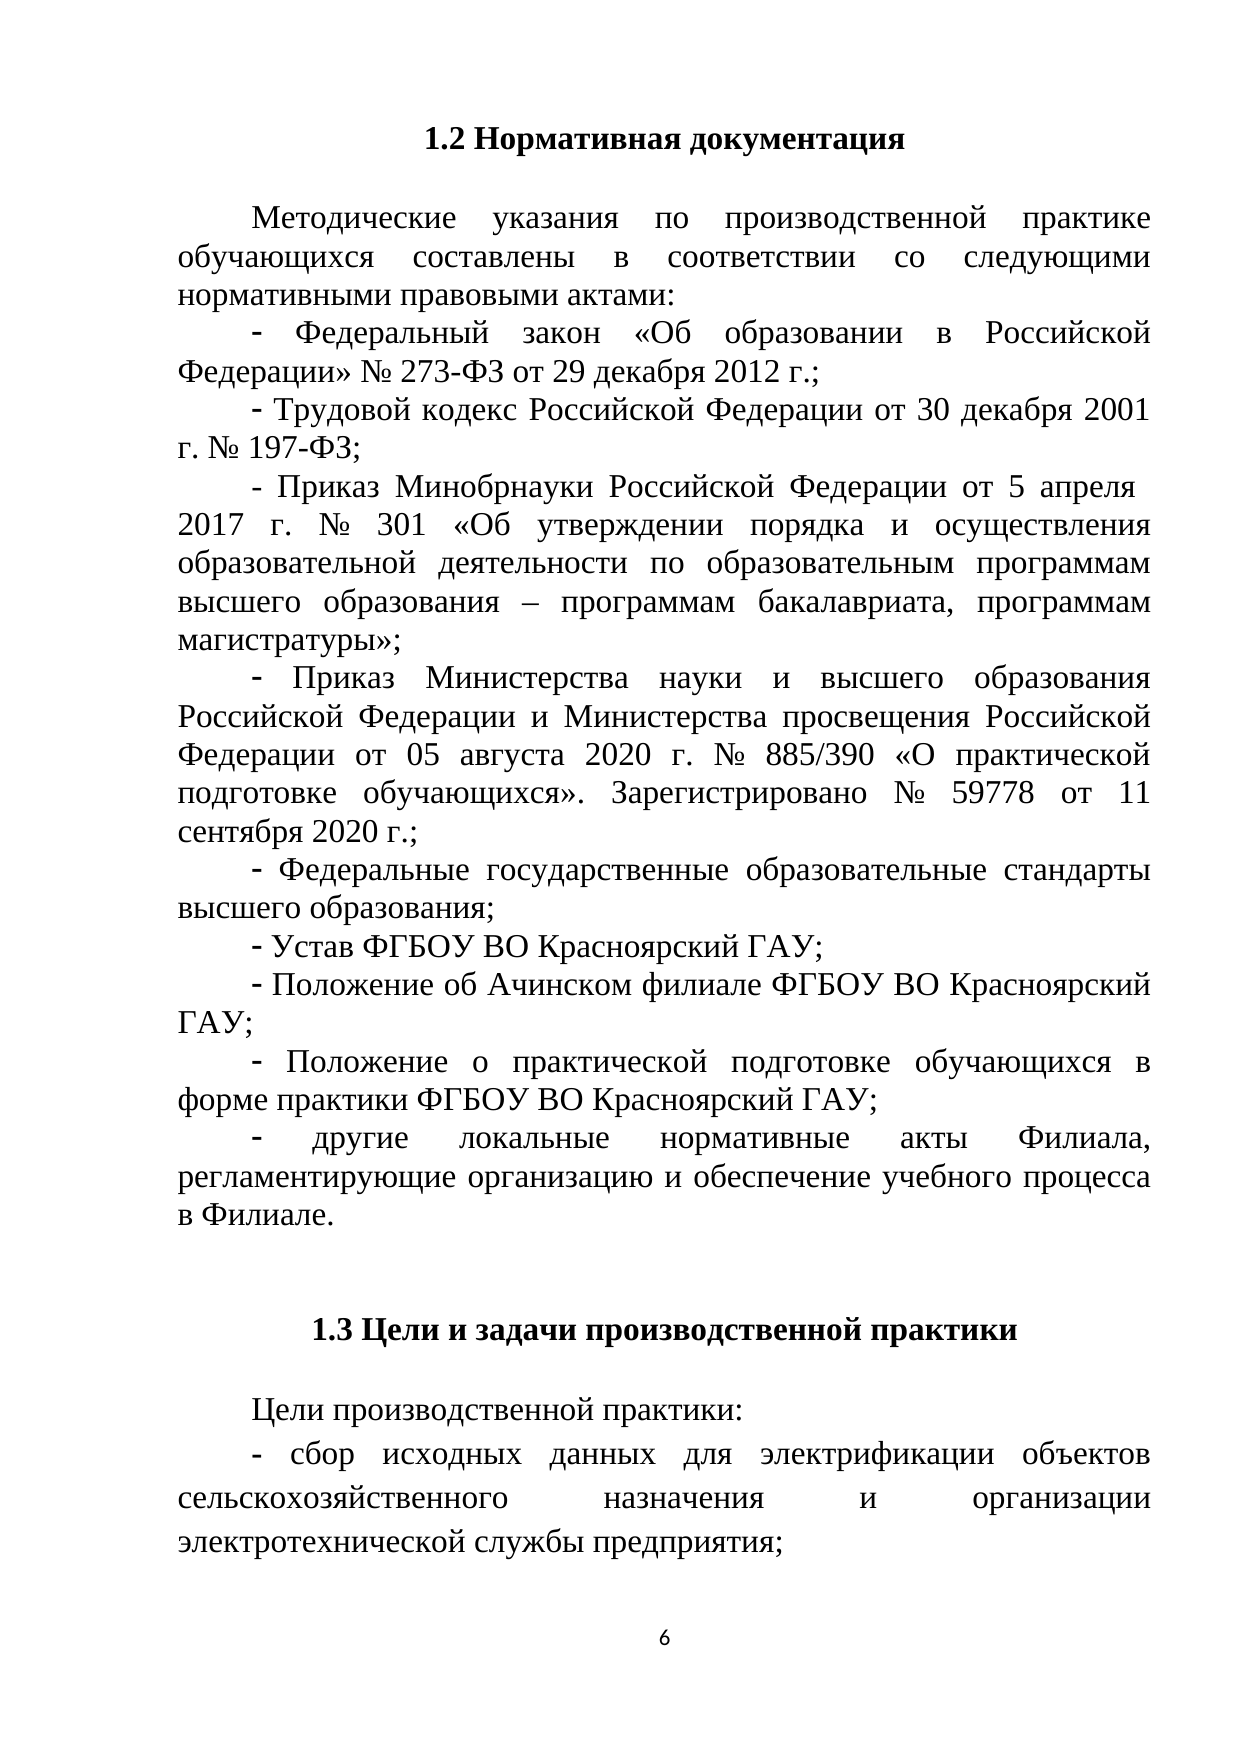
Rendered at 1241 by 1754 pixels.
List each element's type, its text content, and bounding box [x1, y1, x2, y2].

text Положение о практической подготовке обучающихся в форме практики ФГБОУ ВО Красноярский ГАУ; [177, 1041, 1152, 1118]
text Цели производственной практики: [177, 1389, 1152, 1427]
text Методические указания по производственной практике обучающихся составлены в соответствии со следующими нормативными правовыми актами: [177, 198, 1152, 313]
text другие локальные нормативные акты Филиала, регламентирующие организацию и обеспечение учебного процесса в Филиале. [177, 1118, 1152, 1233]
text 1.2 Нормативная документация [177, 118, 1152, 156]
text Устав ФГБОУ ВО Красноярский ГАУ; [177, 926, 1152, 964]
text - сбор исходных данных для электрификации объектов сельскохозяйственного назначения и организации электротехнической службы предприятия; [177, 1433, 1152, 1560]
text Федеральные государственные образовательные стандарты высшего образования; [177, 849, 1152, 926]
text Приказ Министерства науки и высшего образования Российской Федерации и Министерства просвещения Российской Федерации от 05 августа 2020 г. № 885/390 «О практической подготовке обучающихся». Зарегистрировано № 59778 от 11 сентября 2020 г.; [177, 658, 1152, 849]
text Федеральный закон «Об образовании в Российской Федерации» № 273-ФЗ от 29 декабря 2012 г.; [177, 313, 1152, 389]
text - Приказ Минобрнауки Российской Федерации от 5 апреля 2017 г. № 301 «Об утверждении порядка и осуществления образовательной деятельности по образовательным программам высшего образования – программам бакалавриата, программам магистратуры»; [177, 466, 1152, 658]
text Трудовой кодекс Российской Федерации от 30 декабря 2001 г. № 197-ФЗ; [177, 389, 1152, 466]
text 1.3 Цели и задачи производственной практики [177, 1309, 1152, 1348]
text Положение об Ачинском филиале ФГБОУ ВО Красноярский ГАУ; [177, 964, 1152, 1041]
